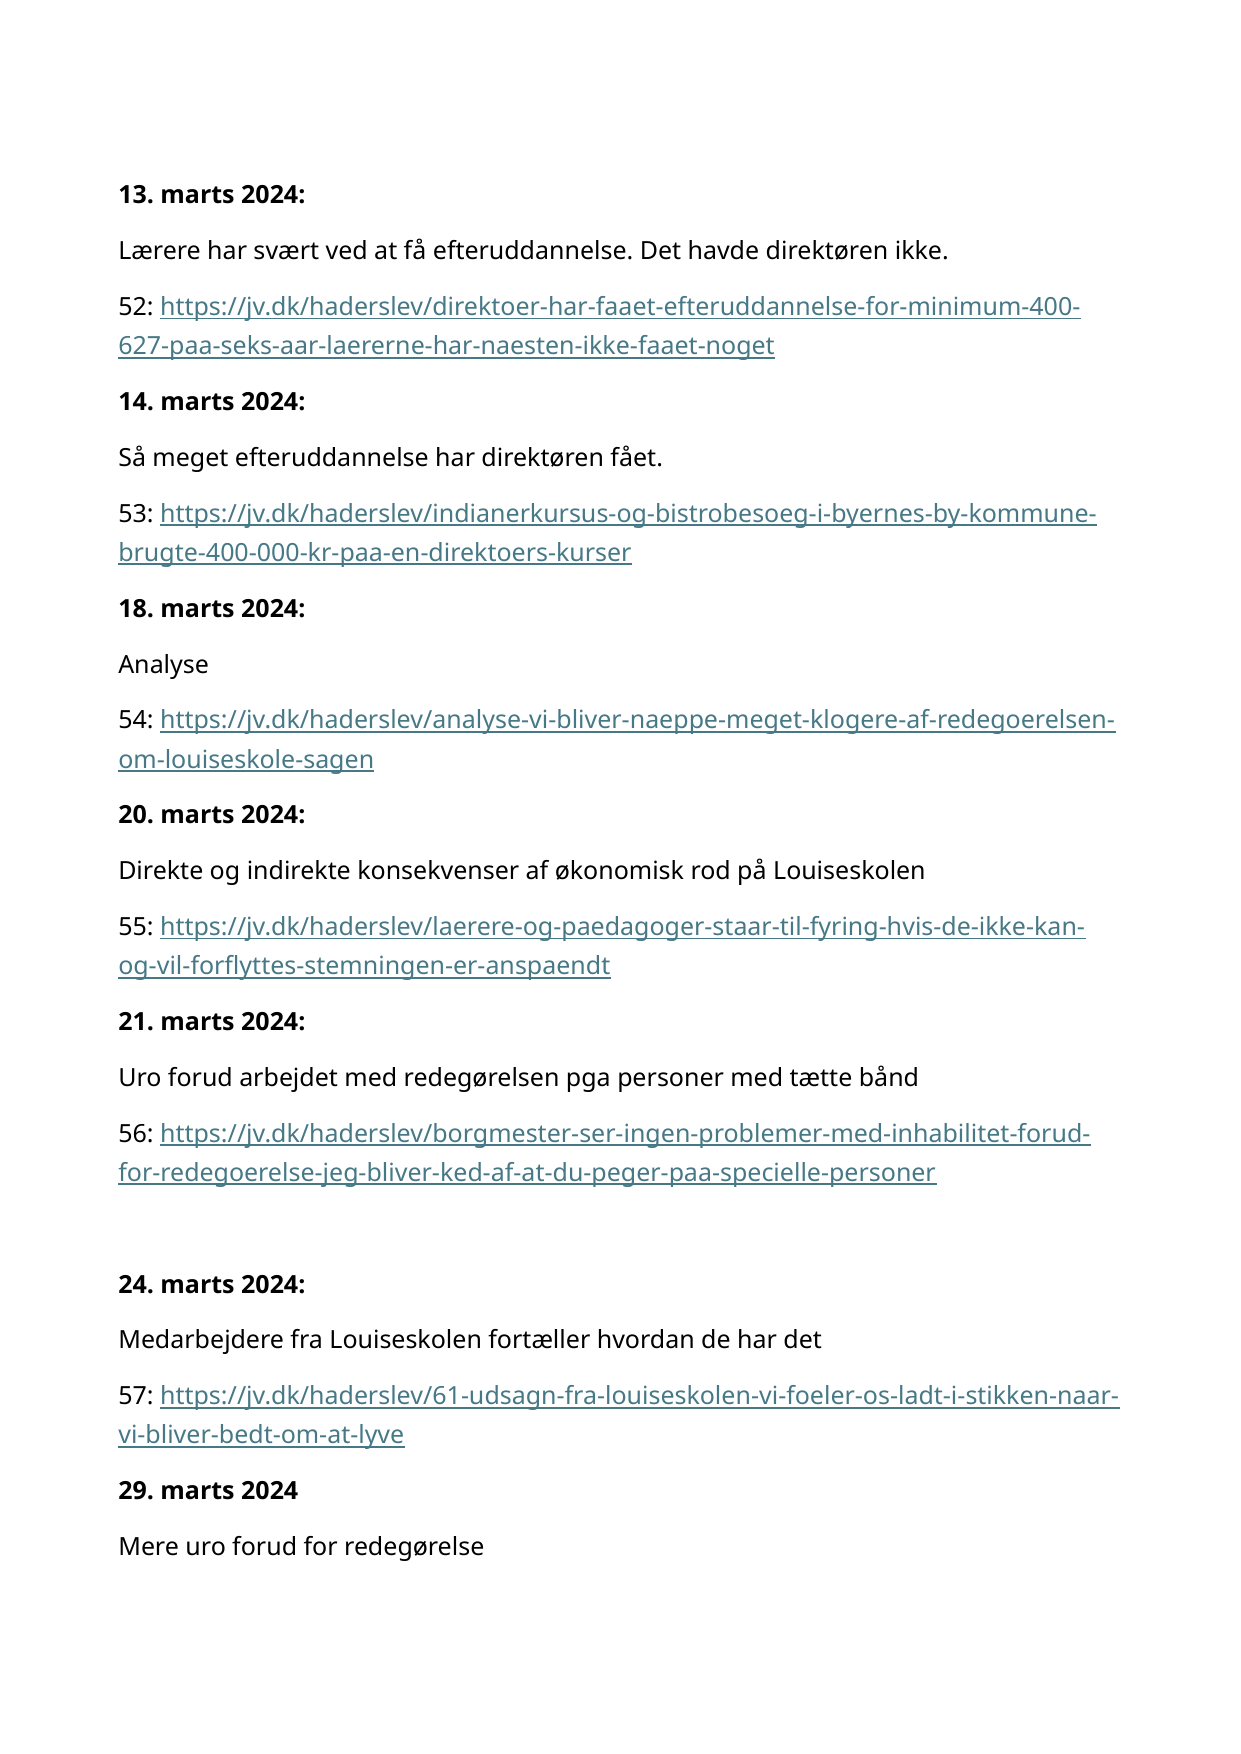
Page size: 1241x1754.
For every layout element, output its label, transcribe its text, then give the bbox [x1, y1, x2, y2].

text Uro forud arbejdet med redegørelsen pga personer med tætte bånd [118, 1060, 1122, 1094]
text 21. marts 2024: [118, 1004, 1122, 1038]
text Medarbejdere fra Louiseskolen fortæller hvordan de har det [118, 1322, 1122, 1356]
text 18. marts 2024: [118, 591, 1122, 624]
text 52: https://jv.dk/haderslev/direktoer-har-faaet-efteruddannelse-for-minimum-400-627-paa-seks-aar-laererne-har-naesten-ikke-faaet-noget [118, 289, 1122, 362]
text 24. marts 2024: [118, 1266, 1122, 1300]
text Direkte og indirekte konsekvenser af økonomisk rod på Louiseskolen [118, 853, 1122, 887]
text Mere uro forud for redegørelse [118, 1529, 1122, 1563]
text 29. marts 2024 [118, 1473, 1122, 1507]
text Lærere har svært ved at få efteruddannelse. Det havde direktøren ikke. [118, 233, 1122, 267]
text 53: https://jv.dk/haderslev/indianerkursus-og-bistrobesoeg-i-byernes-by-kommune-brugte-400-000-kr-paa-en-direktoers-kurser [118, 496, 1122, 569]
text 20. marts 2024: [118, 797, 1122, 831]
text 57: https://jv.dk/haderslev/61-udsagn-fra-louiseskolen-vi-foeler-os-ladt-i-stikken-naar-vi-bliver-bedt-om-at-lyve [118, 1378, 1122, 1451]
text Så meget efteruddannelse har direktøren fået. [118, 440, 1122, 474]
text 14. marts 2024: [118, 384, 1122, 418]
text 13. marts 2024: [118, 177, 1122, 211]
text 56: https://jv.dk/haderslev/borgmester-ser-ingen-problemer-med-inhabilitet-forud-for-redegoerelse-jeg-bliver-ked-af-at-du-peger-paa-specielle-personer [118, 1116, 1122, 1189]
text 55: https://jv.dk/haderslev/laerere-og-paedagoger-staar-til-fyring-hvis-de-ikke-kan-og-vil-forflyttes-stemningen-er-anspaendt [118, 909, 1122, 982]
text 54: https://jv.dk/haderslev/analyse-vi-bliver-naeppe-meget-klogere-af-redegoerelsen-om-louiseskole-sagen [118, 702, 1122, 775]
text Analyse [118, 646, 1122, 680]
